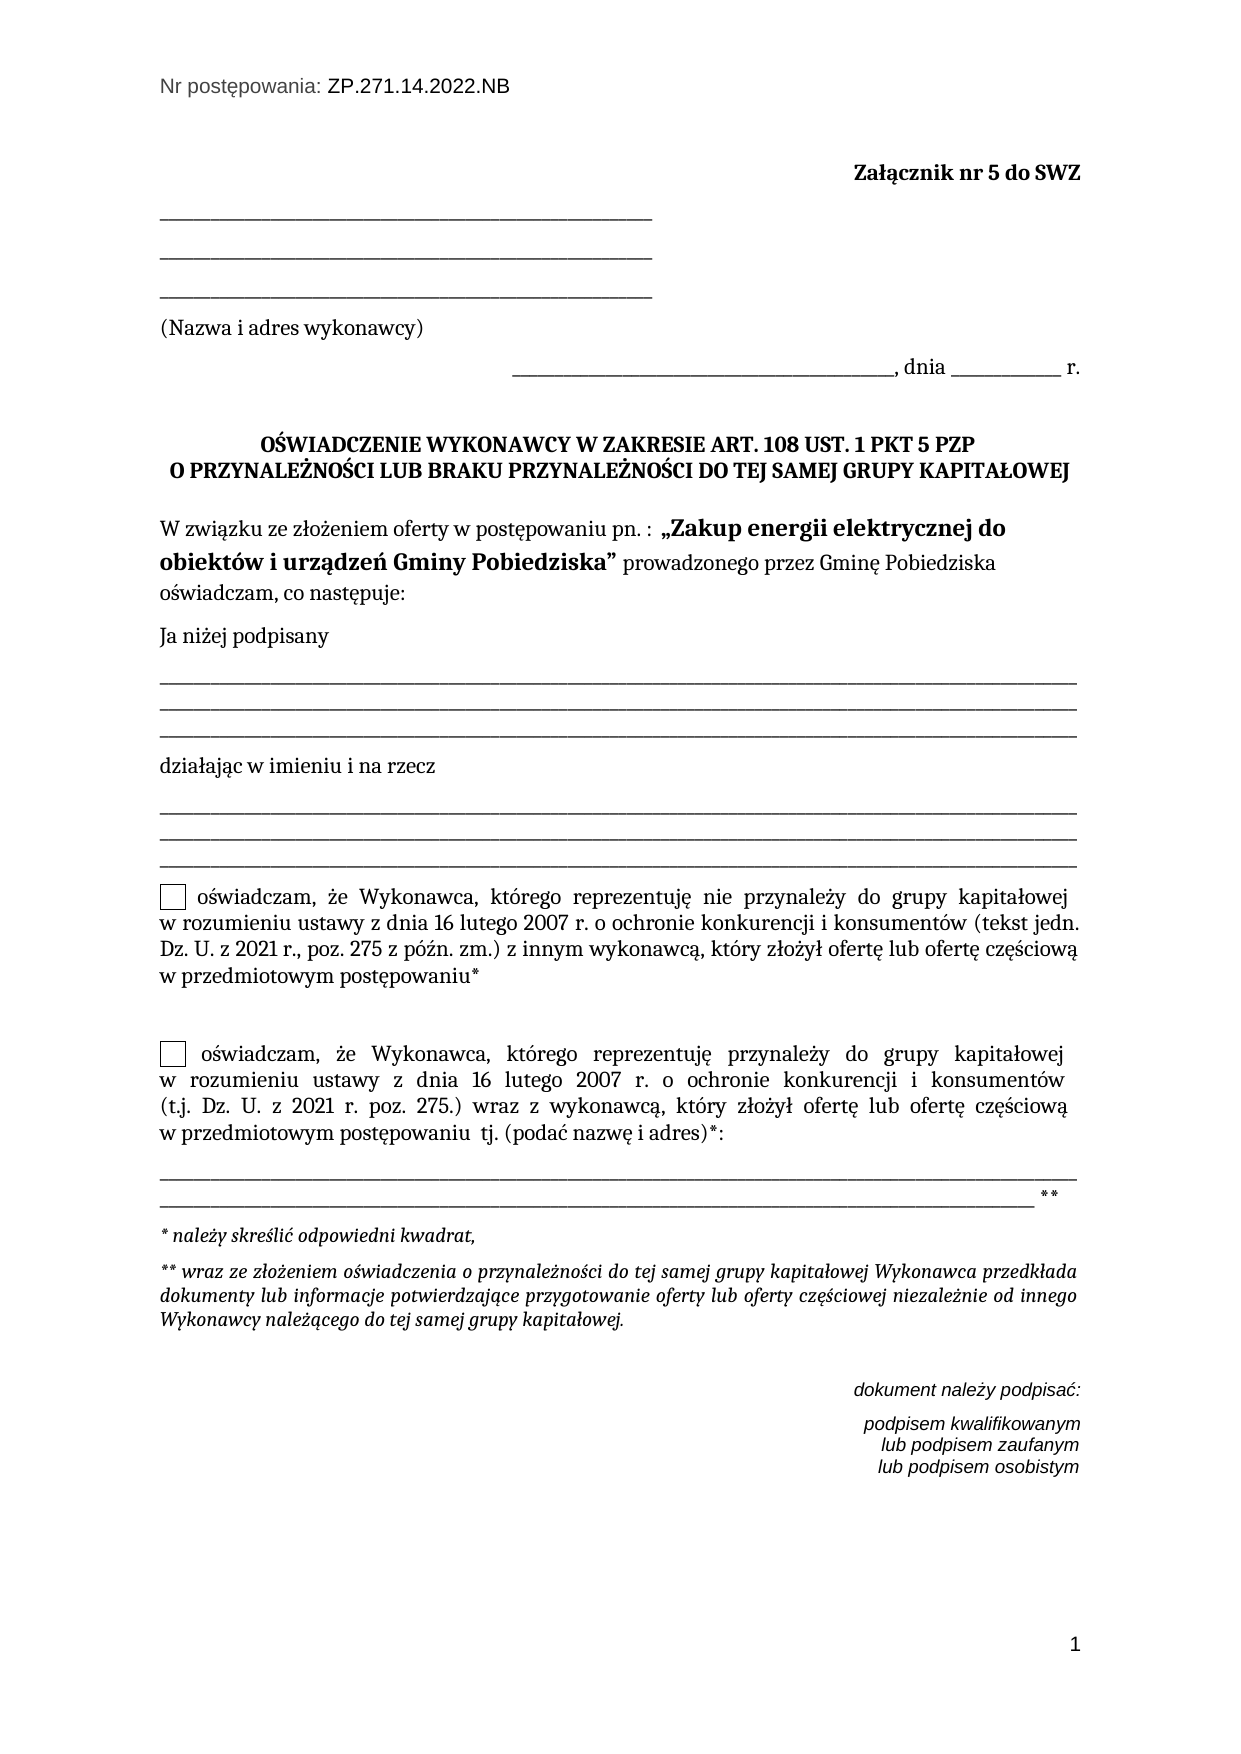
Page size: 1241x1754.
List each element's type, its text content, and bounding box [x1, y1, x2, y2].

text Ja niżej podpisany [159, 623, 1081, 649]
text lub podpisem osobistym [159, 1456, 1081, 1477]
text ___________________________________________________________________________________________________________________________________________________________________________________________________________________ ** [159, 1158, 1081, 1211]
text __________________________________________________________ [159, 237, 1081, 263]
text działając w imieniu i na rzecz [159, 753, 1081, 779]
text __________________________________________________________ [159, 276, 1081, 302]
text ____________________________________________________________________________________________________________________________________________________________________________________________________________________________________________________________________________________________________________________________________ [159, 662, 1081, 741]
text __________________________________________________________ [159, 198, 1081, 225]
text Załącznik nr 5 do SWZ [159, 159, 1081, 186]
text (Nazwa i adres wykonawcy) [159, 315, 1081, 341]
text dokument należy podpisać: [159, 1379, 1081, 1400]
text ____________________________________________________________________________________________________________________________________________________________________________________________________________________________________________________________________________________________________________________________________ [159, 792, 1081, 871]
text * należy skreślić odpowiedni kwadrat, [159, 1223, 1081, 1247]
text OŚWIADCZENIE WYKONAWCY W ZAKRESIE ART. 108 UST. 1 PKT 5 PZP O PRZYNALEŻNOŚCI LUB BRAKU PRZYNALEŻNOŚCI DO TEJ SAMEJ GRUPY KAPITAŁOWEJ [159, 431, 1081, 484]
text lub podpisem zaufanym [159, 1434, 1081, 1456]
text ** wraz ze złożeniem oświadczenia o przynależności do tej samej grupy kapitałowej Wykonawca przedkłada dokumenty lub informacje potwierdzające przygotowanie oferty lub oferty częściowej niezależnie od innego Wykonawcy należącego do tej samej grupy kapitałowej. [159, 1260, 1081, 1332]
text oświadczam, że Wykonawca, którego reprezentuję przynależy do grupy kapitałowej w rozumieniu ustawy z dnia 16 lutego 2007 r. o ochronie konkurencji i konsumentów (t.j. Dz. U. z 2021 r. poz. 275.) wraz z wykonawcą, który złożył ofertę lub ofertę częściową w przedmiotowym postępowaniu tj. (podać nazwę i adres)*: [159, 1040, 1081, 1146]
text oświadczam, że Wykonawca, którego reprezentuję nie przynależy do grupy kapitałowej w rozumieniu ustawy z dnia 16 lutego 2007 r. o ochronie konkurencji i konsumentów (tekst jedn. Dz. U. z 2021 r., poz. 275 z późn. zm.) z innym wykonawcą, który złożył ofertę lub ofertę częściową w przedmiotowym postępowaniu* [159, 883, 1081, 989]
text podpisem kwalifikowanym [159, 1413, 1081, 1434]
text _____________________________________________, dnia _____________ r. [159, 354, 1081, 380]
text W związku ze złożeniem oferty w postępowaniu pn. : „Zakup energii elektrycznej do obiektów i urządzeń Gminy Pobiedziska” prowadzonego przez Gminę Pobiedziska oświadczam, co następuje: [159, 514, 1081, 606]
